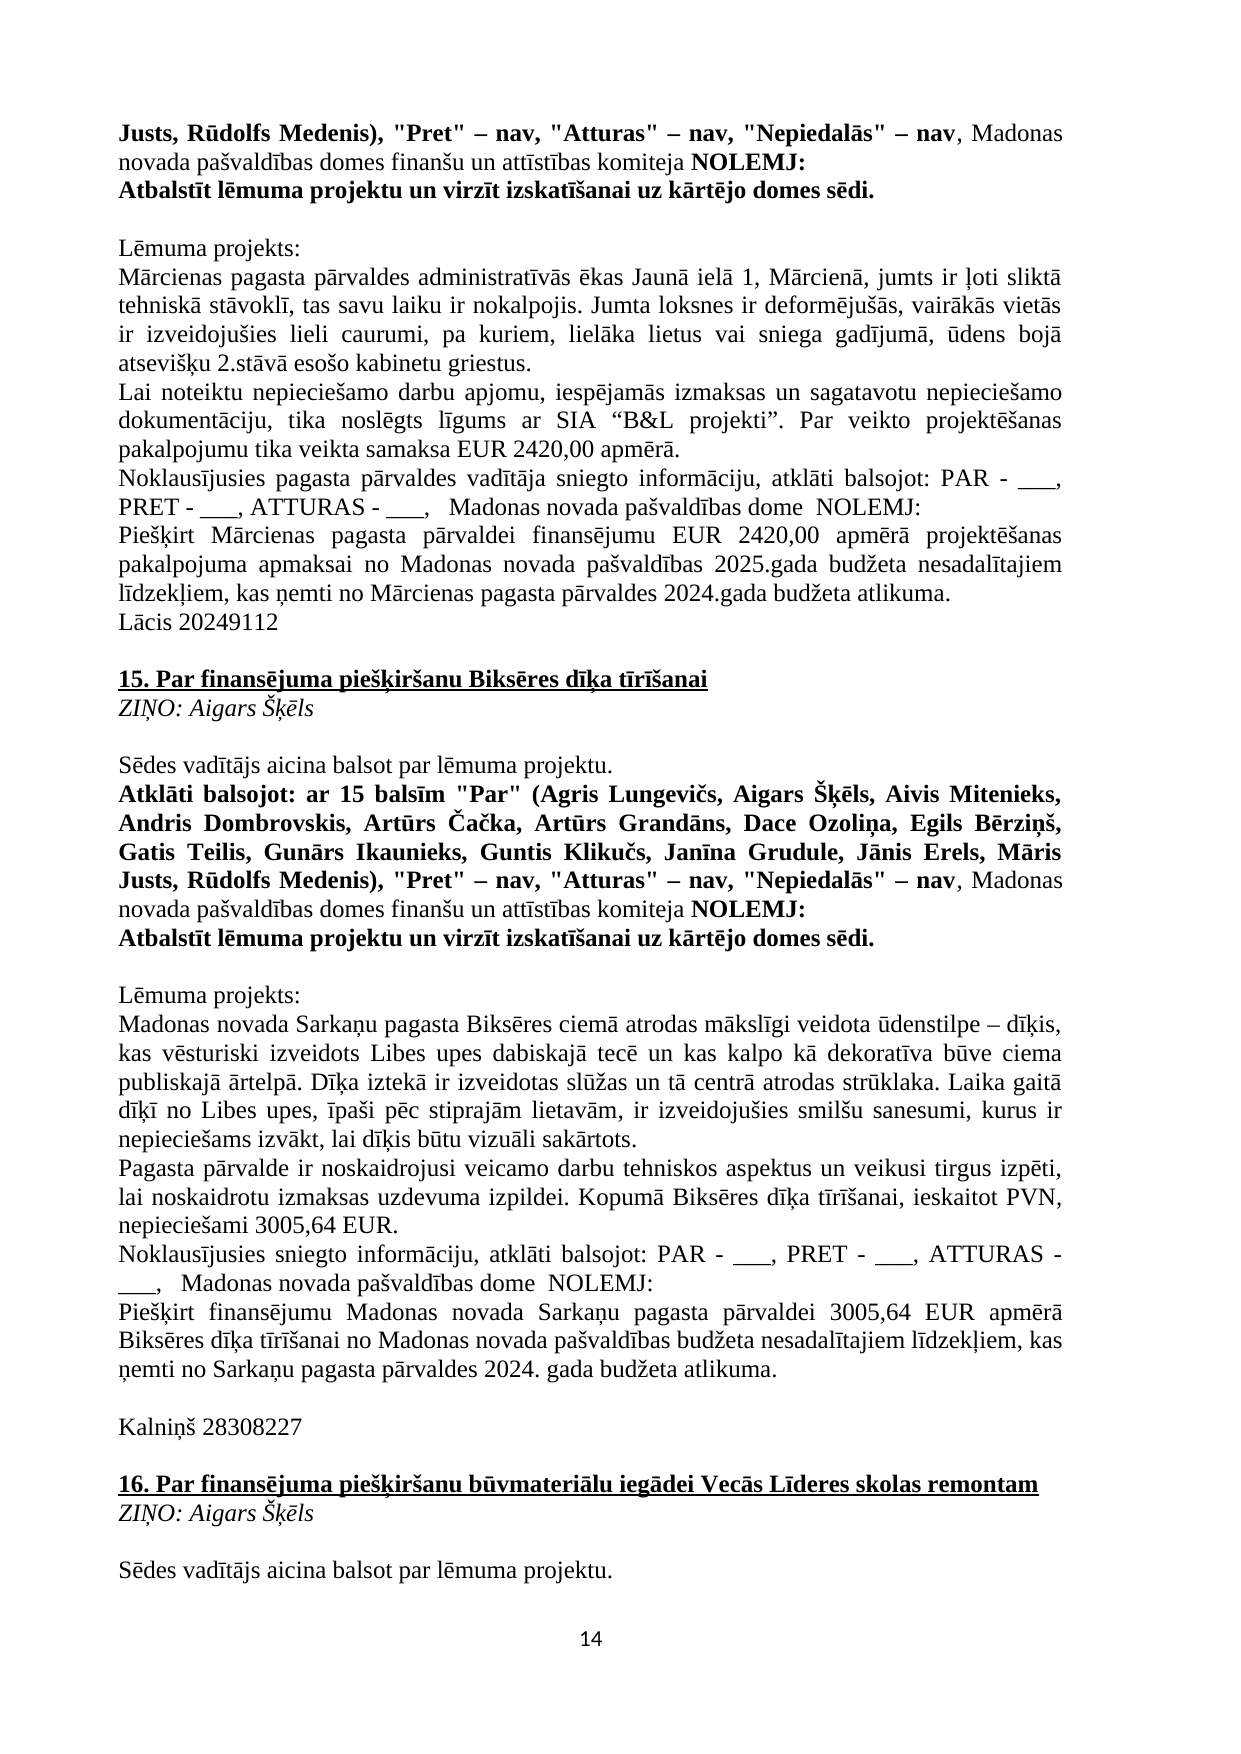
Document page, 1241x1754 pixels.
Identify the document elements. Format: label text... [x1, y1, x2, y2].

text 16. Par finansējuma piešķiršanu būvmateriālu iegādei Vecās Līderes skolas remontam [118, 1469, 1063, 1498]
text Lēmuma projekts: [118, 233, 1063, 262]
text Piešķirt Mārcienas pagasta pārvaldei finansējumu EUR 2420,00 apmērā projektēšanas pakalpojuma apmaksai no Madonas novada pašvaldības 2025.gada budžeta nesadalītajiem līdzekļiem, kas ņemti no Mārcienas pagasta pārvaldes 2024.gada budžeta atlikuma. [118, 521, 1063, 607]
text Noklausījusies sniegto informāciju, atklāti balsojot: PAR - ___, PRET - ___, ATTURAS - ___, Madonas novada pašvaldības dome NOLEMJ: [118, 1239, 1063, 1297]
text Atbalstīt lēmuma projektu un virzīt izskatīšanai uz kārtējo domes sēdi. [118, 176, 1063, 204]
text Piešķirt finansējumu Madonas novada Sarkaņu pagasta pārvaldei 3005,64 EUR apmērā Biksēres dīķa tīrīšanai no Madonas novada pašvaldības budžeta nesadalītajiem līdzekļiem, kas ņemti no Sarkaņu pagasta pārvaldes 2024. gada budžeta atlikuma. [118, 1297, 1063, 1383]
text ZIŅO: Aigars Šķēls [118, 693, 1063, 722]
text 15. Par finansējuma piešķiršanu Biksēres dīķa tīrīšanai [118, 664, 1063, 693]
text Mārcienas pagasta pārvaldes administratīvās ēkas Jaunā ielā 1, Mārcienā, jumts ir ļoti sliktā tehniskā stāvoklī, tas savu laiku ir nokalpojis. Jumta loksnes ir deformējušās, vairākās vietās ir izveidojušies lieli caurumi, pa kuriem, lielāka lietus vai sniega gadījumā, ūdens bojā atsevišķu 2.stāvā esošo kabinetu griestus. [118, 262, 1063, 377]
text Sēdes vadītājs aicina balsot par lēmuma projektu. [118, 751, 1063, 779]
text Noklausījusies pagasta pārvaldes vadītāja sniegto informāciju, atklāti balsojot: PAR - ___, PRET - ___, ATTURAS - ___, Madonas novada pašvaldības dome NOLEMJ: [118, 463, 1063, 521]
text Madonas novada Sarkaņu pagasta Biksēres ciemā atrodas mākslīgi veidota ūdenstilpe – dīķis, kas vēsturiski izveidots Libes upes dabiskajā tecē un kas kalpo kā dekoratīva būve ciema publiskajā ārtelpā. Dīķa iztekā ir izveidotas slūžas un tā centrā atrodas strūklaka. Laika gaitā dīķī no Libes upes, īpaši pēc stiprajām lietavām, ir izveidojušies smilšu sanesumi, kurus ir nepieciešams izvākt, lai dīķis būtu vizuāli sakārtots. [118, 1009, 1063, 1153]
text Kalniņš 28308227 [118, 1412, 1063, 1441]
text Atbalstīt lēmuma projektu un virzīt izskatīšanai uz kārtējo domes sēdi. [118, 923, 1063, 952]
text Pagasta pārvalde ir noskaidrojusi veicamo darbu tehniskos aspektus un veikusi tirgus izpēti, lai noskaidrotu izmaksas uzdevuma izpildei. Kopumā Biksēres dīķa tīrīšanai, ieskaitot PVN, nepieciešami 3005,64 EUR. [118, 1153, 1063, 1239]
text Sēdes vadītājs aicina balsot par lēmuma projektu. [118, 1556, 1063, 1584]
text Lēmuma projekts: [118, 981, 1063, 1009]
text Lācis 20249112 [118, 607, 1063, 636]
text ZIŅO: Aigars Šķēls [118, 1498, 1063, 1527]
text Lai noteiktu nepieciešamo darbu apjomu, iespējamās izmaksas un sagatavotu nepieciešamo dokumentāciju, tika noslēgts līgums ar SIA “B&L projekti”. Par veikto projektēšanas pakalpojumu tika veikta samaksa EUR 2420,00 apmērā. [118, 377, 1063, 463]
